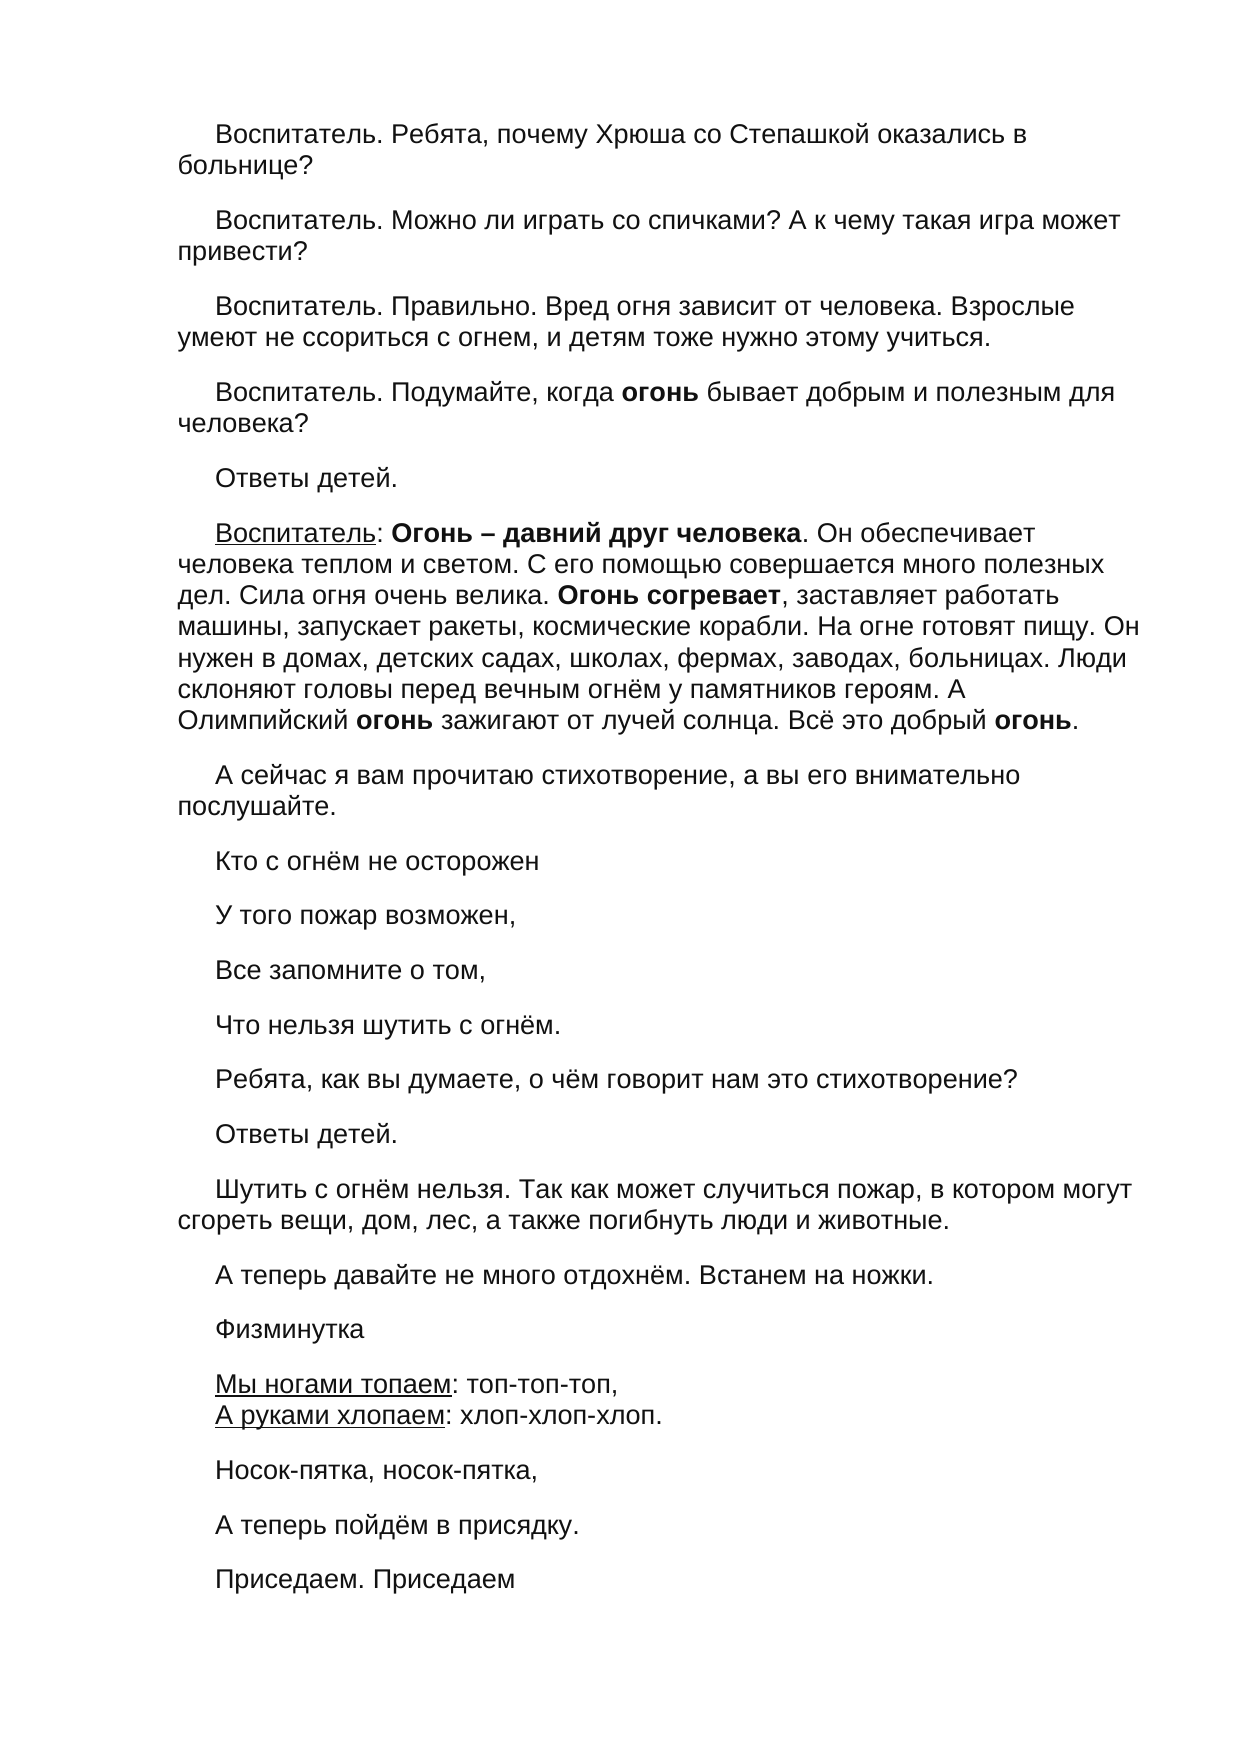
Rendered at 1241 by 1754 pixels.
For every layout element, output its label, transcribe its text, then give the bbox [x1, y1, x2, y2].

text Физминутка [177, 1313, 1152, 1345]
text Воспитатель: Огонь – давний друг человека. Он обеспечивает человека теплом и светом. С его помощью совершается много полезных дел. Сила огня очень велика. Огонь согревает, заставляет работать машины, запускает ракеты, космические корабли. На огне готовят пищу. Он нужен в домах, детских садах, школах, фермах, заводах, больницах. Люди склоняют головы перед вечным огнём у памятников героям. А Олимпийский огонь зажигают от лучей солнца. Всё это добрый огонь. [177, 517, 1152, 735]
text Носок-пятка, носок-пятка, [177, 1454, 1152, 1485]
text Кто с огнём не осторожен [177, 845, 1152, 876]
text Воспитатель. Подумайте, когда огонь бывает добрым и полезным для человека? [177, 376, 1152, 438]
text А сейчас я вам прочитаю стихотворение, а вы его внимательно послушайте. [177, 759, 1152, 821]
text Ответы детей. [177, 1118, 1152, 1149]
text Все запомните о том, [177, 954, 1152, 985]
text Мы ногами топаем: топ-топ-топ, [177, 1368, 1152, 1399]
text А теперь давайте не много отдохнём. Встанем на ножки. [177, 1259, 1152, 1290]
text Воспитатель. Правильно. Вред огня зависит от человека. Взрослые умеют не ссориться с огнем, и детям тоже нужно этому учиться. [177, 290, 1152, 352]
text Ребята, как вы думаете, о чём говорит нам это стихотворение? [177, 1063, 1152, 1095]
text Что нельзя шутить с огнём. [177, 1009, 1152, 1040]
text У того пожар возможен, [177, 899, 1152, 931]
text А руками хлопаем: хлоп-хлоп-хлоп. [177, 1399, 1152, 1431]
text Ответы детей. [177, 462, 1152, 493]
text Воспитатель. Ребята, почему Хрюша со Степашкой оказались в больнице? [177, 118, 1152, 181]
text А теперь пойдём в присядку. [177, 1509, 1152, 1540]
text Воспитатель. Можно ли играть со спичками? А к чему такая игра может привести? [177, 204, 1152, 267]
text Приседаем. Приседаем [177, 1563, 1152, 1595]
text Шутить с огнём нельзя. Так как может случиться пожар, в котором могут сгореть вещи, дом, лес, а также погибнуть люди и животные. [177, 1173, 1152, 1235]
